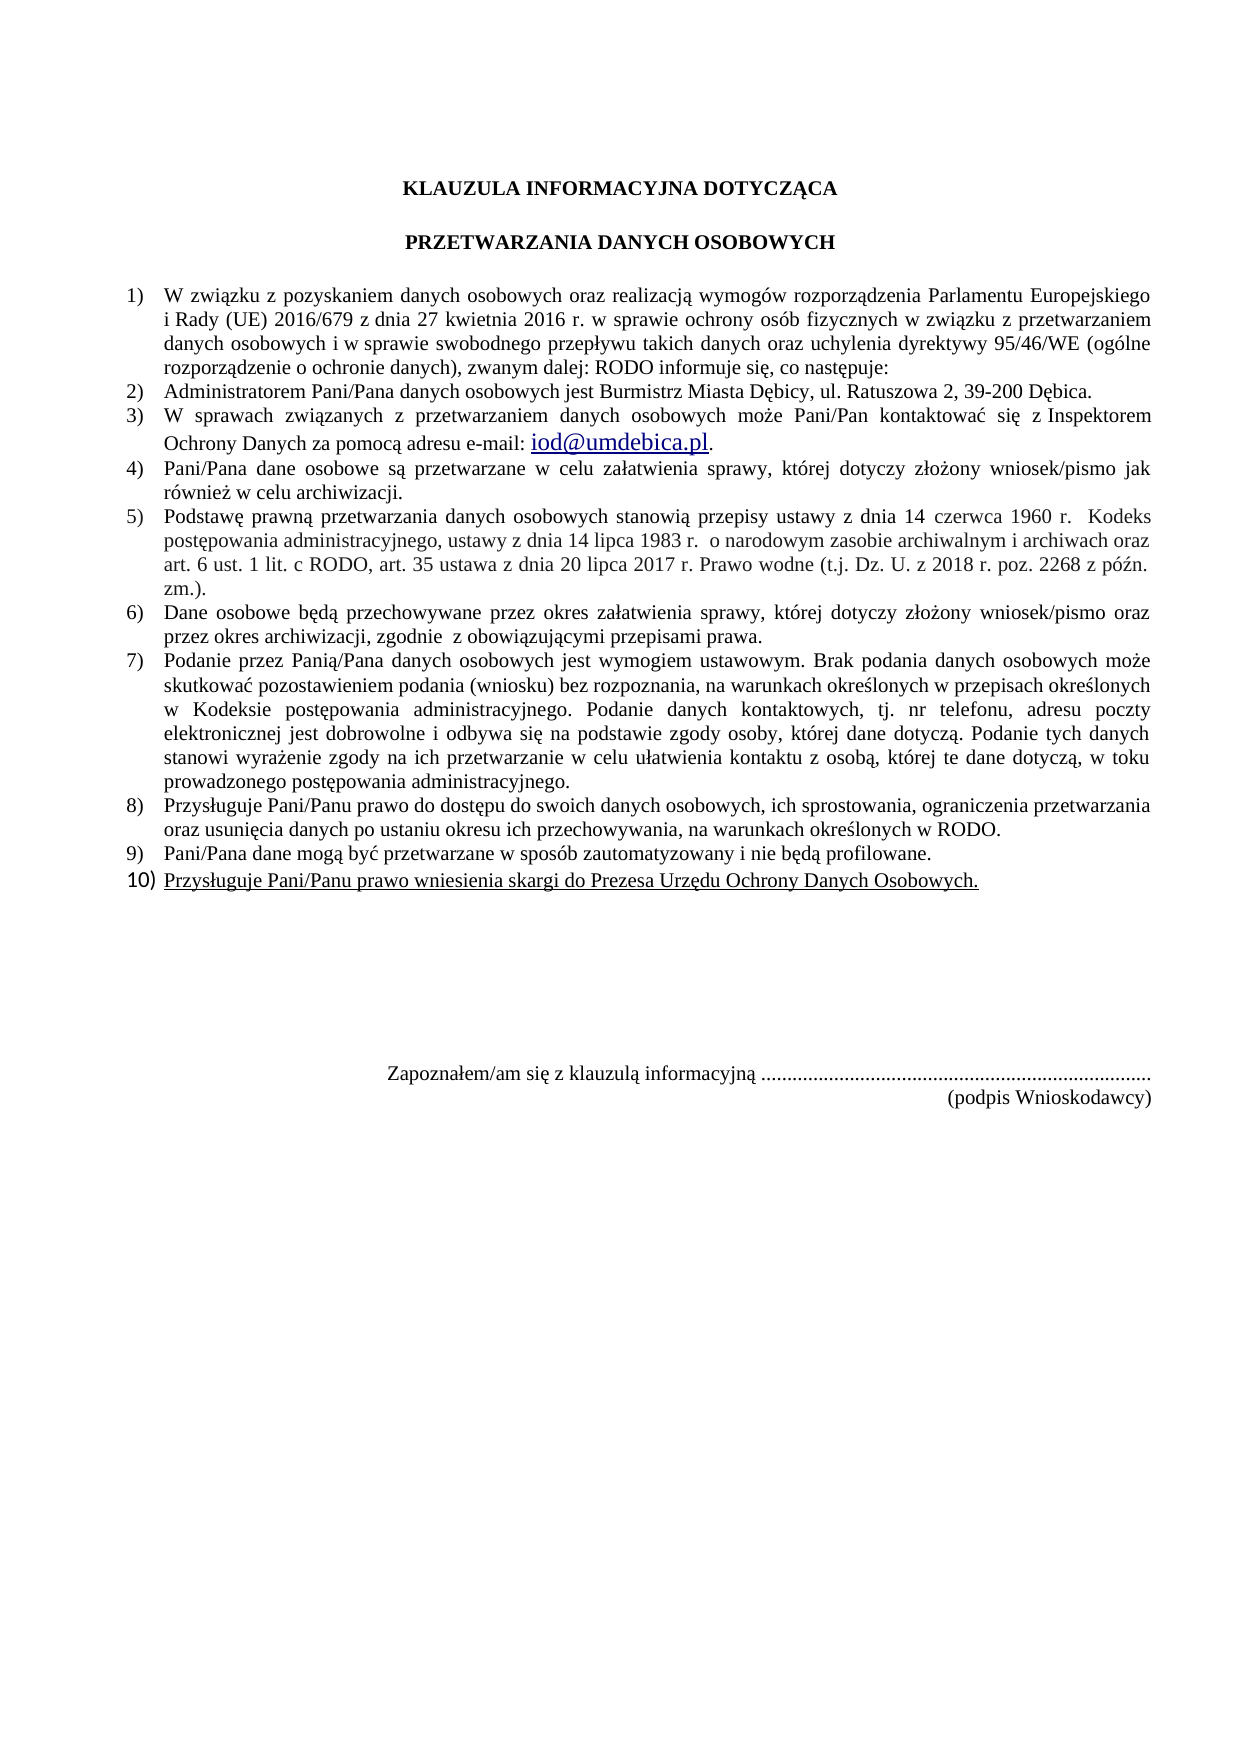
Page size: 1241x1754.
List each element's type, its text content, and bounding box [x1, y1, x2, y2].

list Administratorem Pani/Pana danych osobowych jest Burmistrz Miasta Dębicy, ul. Ratuszowa 2, 39-200 Dębica. [126, 379, 1152, 403]
list Przysługuje Pani/Panu prawo do dostępu do swoich danych osobowych, ich sprostowania, ograniczenia przetwarzania oraz usunięcia danych po ustaniu okresu ich przechowywania, na warunkach określonych w RODO. [126, 793, 1152, 841]
text PRZETWARZANIA DANYCH OSOBOWYCH [89, 229, 1152, 254]
text (podpis Wnioskodawcy) [89, 1085, 1152, 1109]
list Dane osobowe będą przechowywane przez okres załatwienia sprawy, której dotyczy złożony wniosek/pismo oraz przez okres archiwizacji, zgodnie z obowiązującymi przepisami prawa. [126, 600, 1152, 648]
text KLAUZULA INFORMACYJNA DOTYCZĄCA [89, 176, 1152, 200]
list Pani/Pana dane mogą być przetwarzane w sposób zautomatyzowany i nie będą profilowane. [126, 841, 1152, 865]
list W sprawach związanych z przetwarzaniem danych osobowych może Pani/Pan kontaktować się z Inspektorem Ochrony Danych za pomocą adresu e-mail: iod@umdebica.pl. [126, 403, 1152, 456]
text Zapoznałem/am się z klauzulą informacyjną ........................................................................... [89, 1061, 1152, 1085]
list Podanie przez Panią/Pana danych osobowych jest wymogiem ustawowym. Brak podania danych osobowych może skutkować pozostawieniem podania (wniosku) bez rozpoznania, na warunkach określonych w przepisach określonych w Kodeksie postępowania administracyjnego. Podanie danych kontaktowych, tj. nr telefonu, adresu poczty elektronicznej jest dobrowolne i odbywa się na podstawie zgody osoby, której dane dotyczą. Podanie tych danych stanowi wyrażenie zgody na ich przetwarzanie w celu ułatwienia kontaktu z osobą, której te dane dotyczą, w toku prowadzonego postępowania administracyjnego. [126, 648, 1152, 793]
list W związku z pozyskaniem danych osobowych oraz realizacją wymogów rozporządzenia Parlamentu Europejskiego i Rady (UE) 2016/679 z dnia 27 kwietnia 2016 r. w sprawie ochrony osób fizycznych w związku z przetwarzaniem danych osobowych i w sprawie swobodnego przepływu takich danych oraz uchylenia dyrektywy 95/46/WE (ogólne rozporządzenie o ochronie danych), zwanym dalej: RODO informuje się, co następuje: [126, 283, 1152, 379]
list Pani/Pana dane osobowe są przetwarzane w celu załatwienia sprawy, której dotyczy złożony wniosek/pismo jak również w celu archiwizacji. [126, 456, 1152, 504]
list Przysługuje Pani/Panu prawo wniesienia skargi do Prezesa Urzędu Ochrony Danych Osobowych. [126, 865, 1152, 893]
list Podstawę prawną przetwarzania danych osobowych stanowią przepisy ustawy z dnia 14 czerwca 1960 r. Kodeks postępowania administracyjnego, ustawy z dnia 14 lipca 1983 r. o narodowym zasobie archiwalnym i archiwach oraz art. 6 ust. 1 lit. c RODO, art. 35 ustawa z dnia 20 lipca 2017 r. Prawo wodne (t.j. Dz. U. z 2018 r. poz. 2268 z późn. zm.). [126, 504, 1152, 600]
